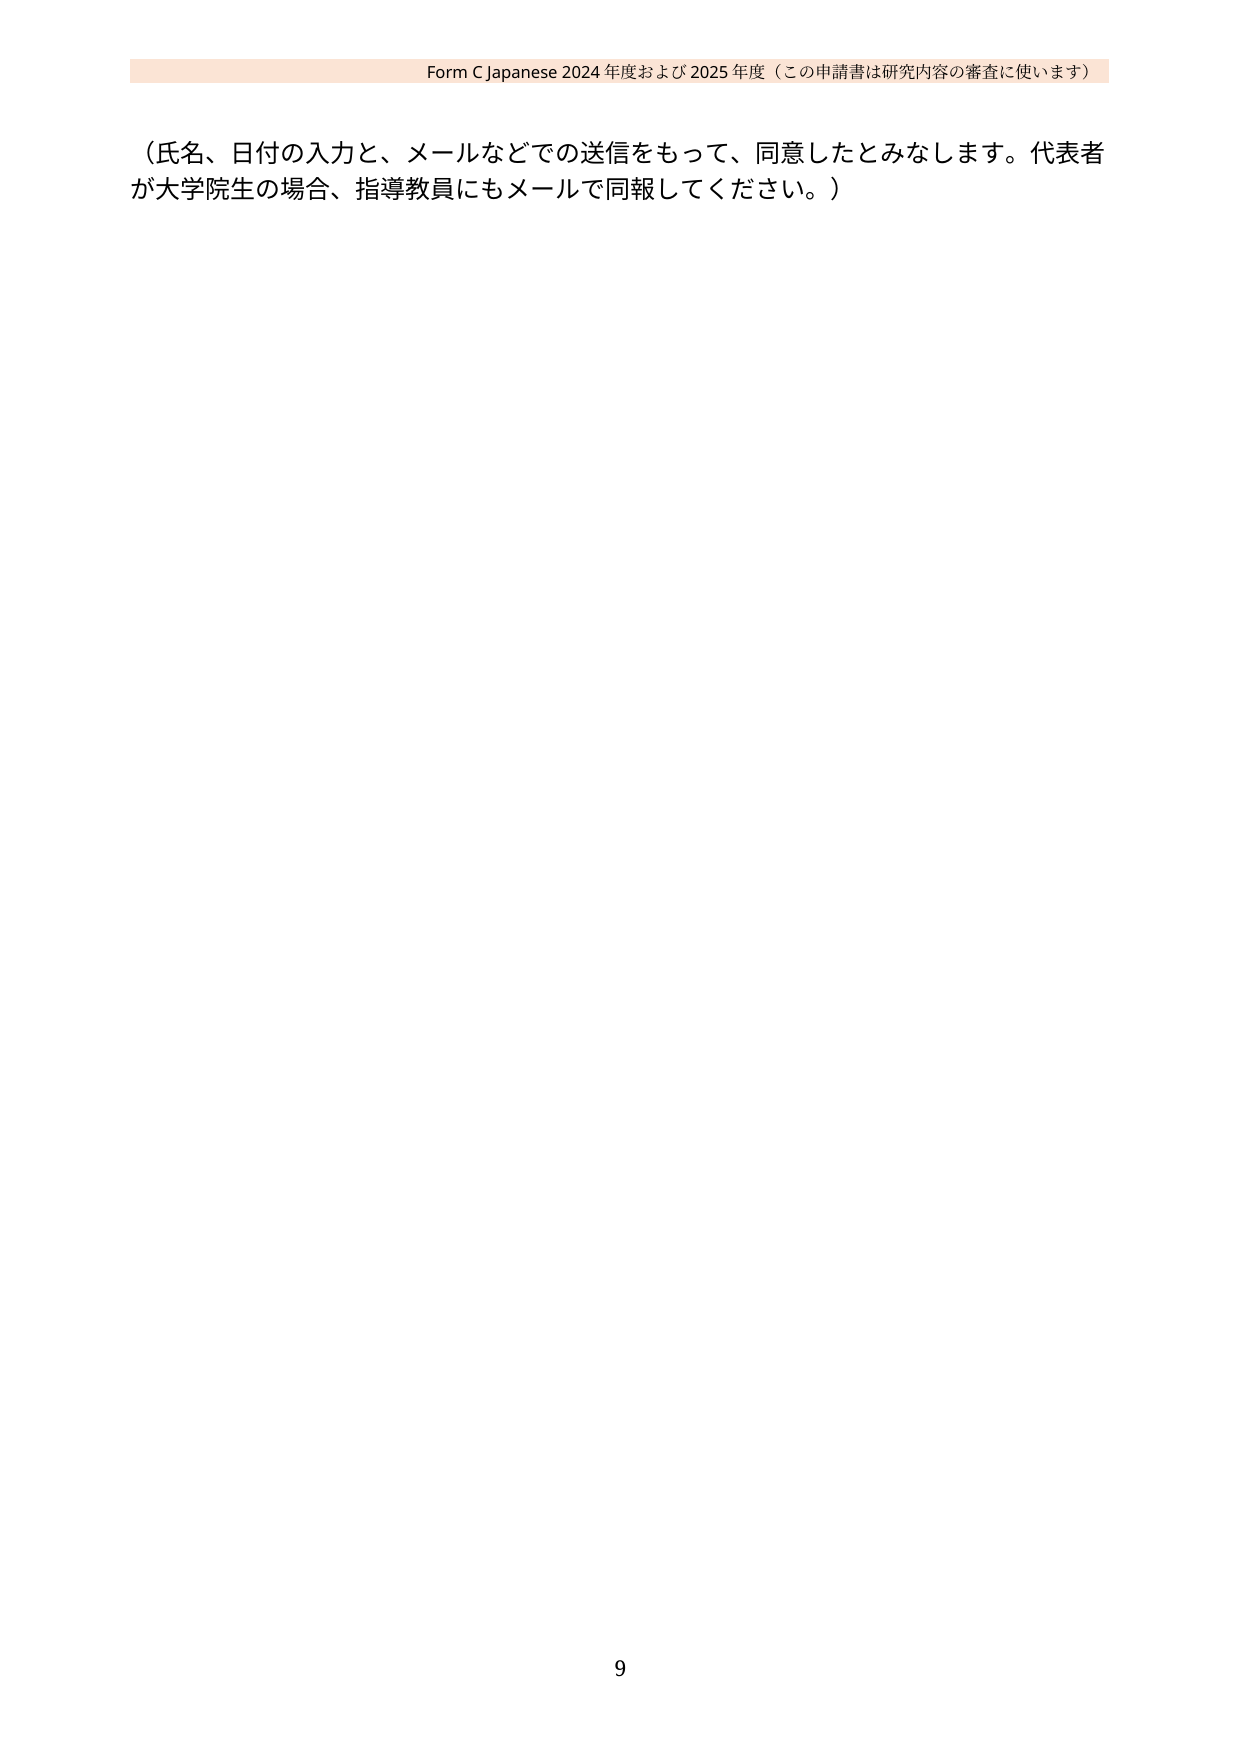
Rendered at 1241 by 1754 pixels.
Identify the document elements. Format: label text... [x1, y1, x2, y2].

text （氏名、日付の入力と、メールなどでの送信をもって、同意したとみなします。代表者が大学院生の場合、指導教員にもメールで同報してください。） [130, 133, 1110, 206]
